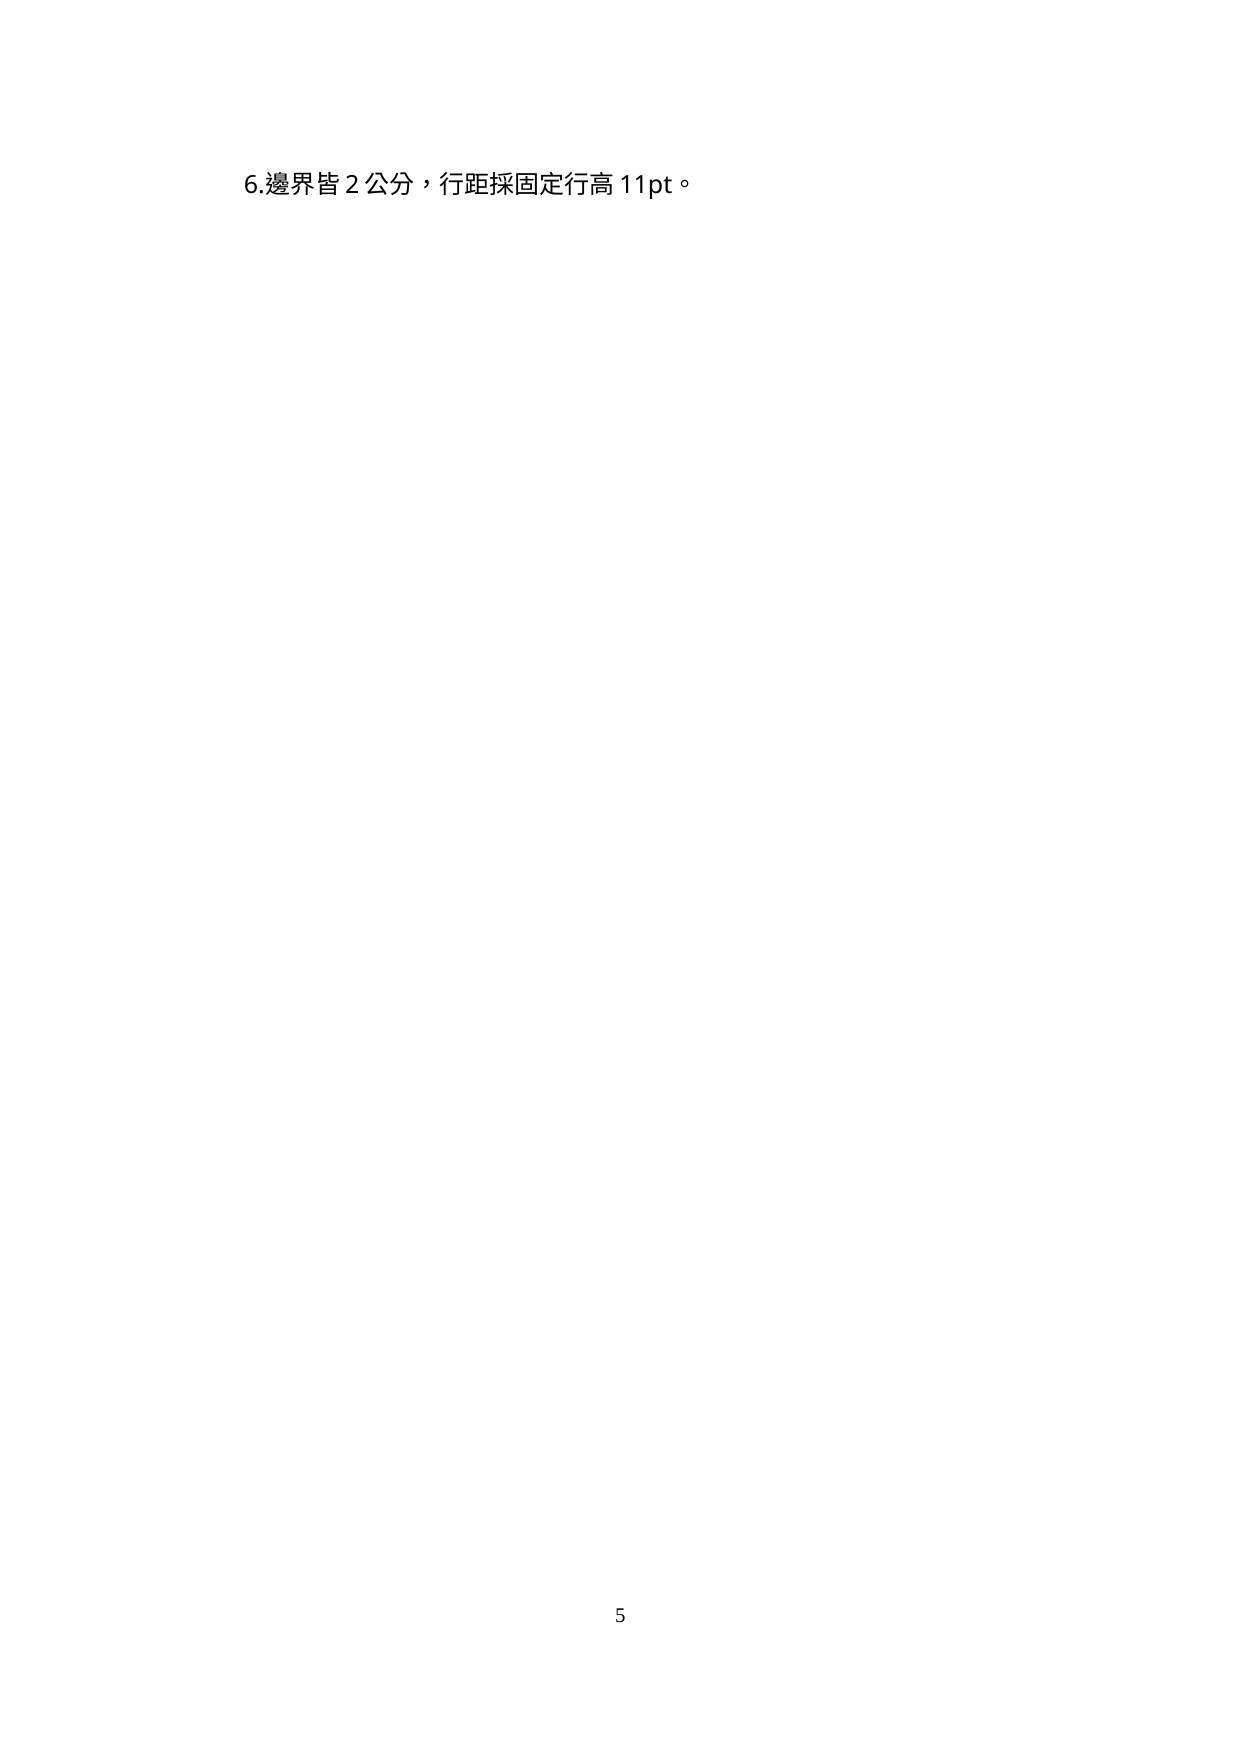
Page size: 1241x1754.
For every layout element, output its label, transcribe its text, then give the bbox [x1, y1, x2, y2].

text 6.邊界皆2公分，行距採固定行高11pt。 [187, 164, 1053, 201]
